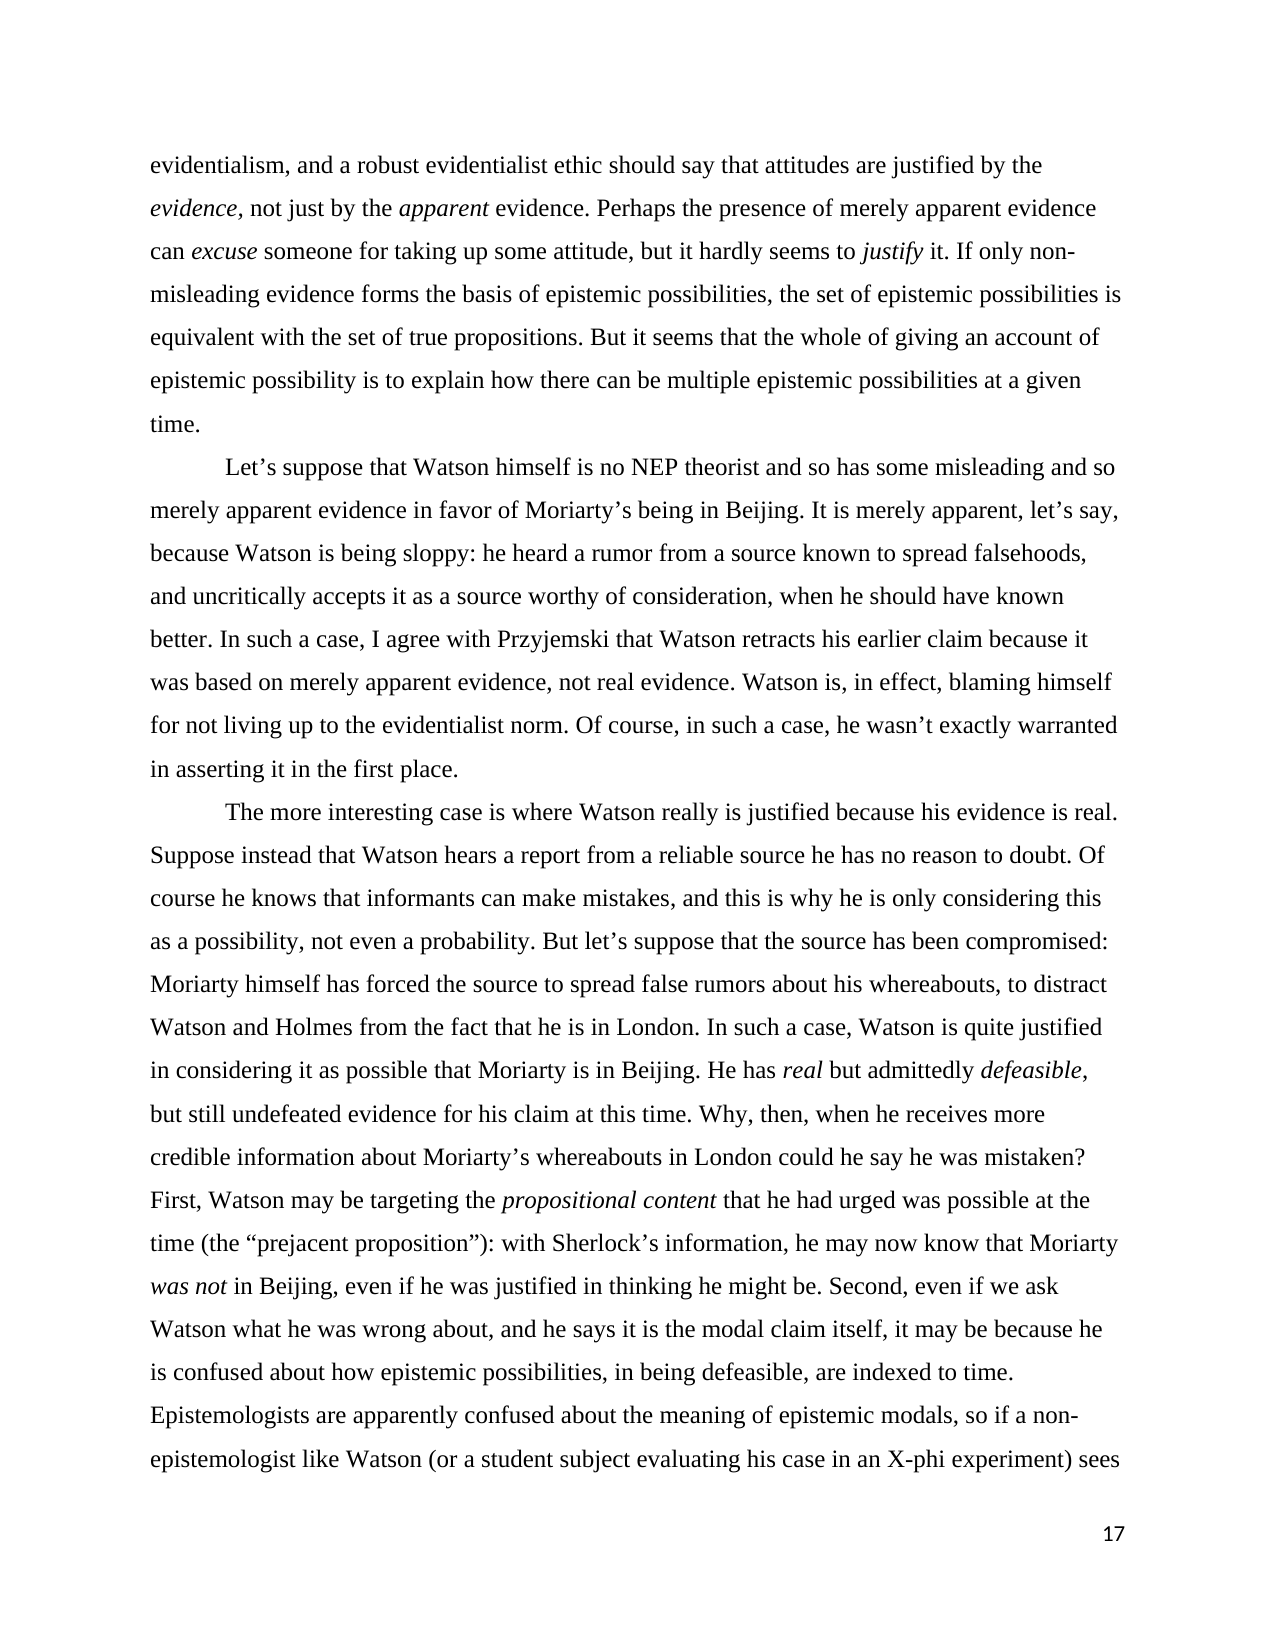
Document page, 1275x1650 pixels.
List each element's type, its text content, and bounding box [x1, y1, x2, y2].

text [150, 797, 1125, 1472]
text Let’s suppose that Watson himself is no NEP theorist and so has some misleading and so merely apparent evidence in favor of Moriarty’s being in Beijing. It is merely apparent, let’s say, because Watson is being sloppy: he heard a rumor from a source known to spread falsehoods, and uncritically accepts it as a source worthy of consideration, when he should have known better. In such a case, I agree with Przyjemski that Watson retracts his earlier claim because it was based on merely apparent evidence, not real evidence. Watson is, in effect, blaming himself for not living up to the evidentialist norm. Of course, in such a case, he wasn’t exactly warranted in asserting it in the first place. [150, 452, 1125, 782]
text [150, 150, 1125, 437]
